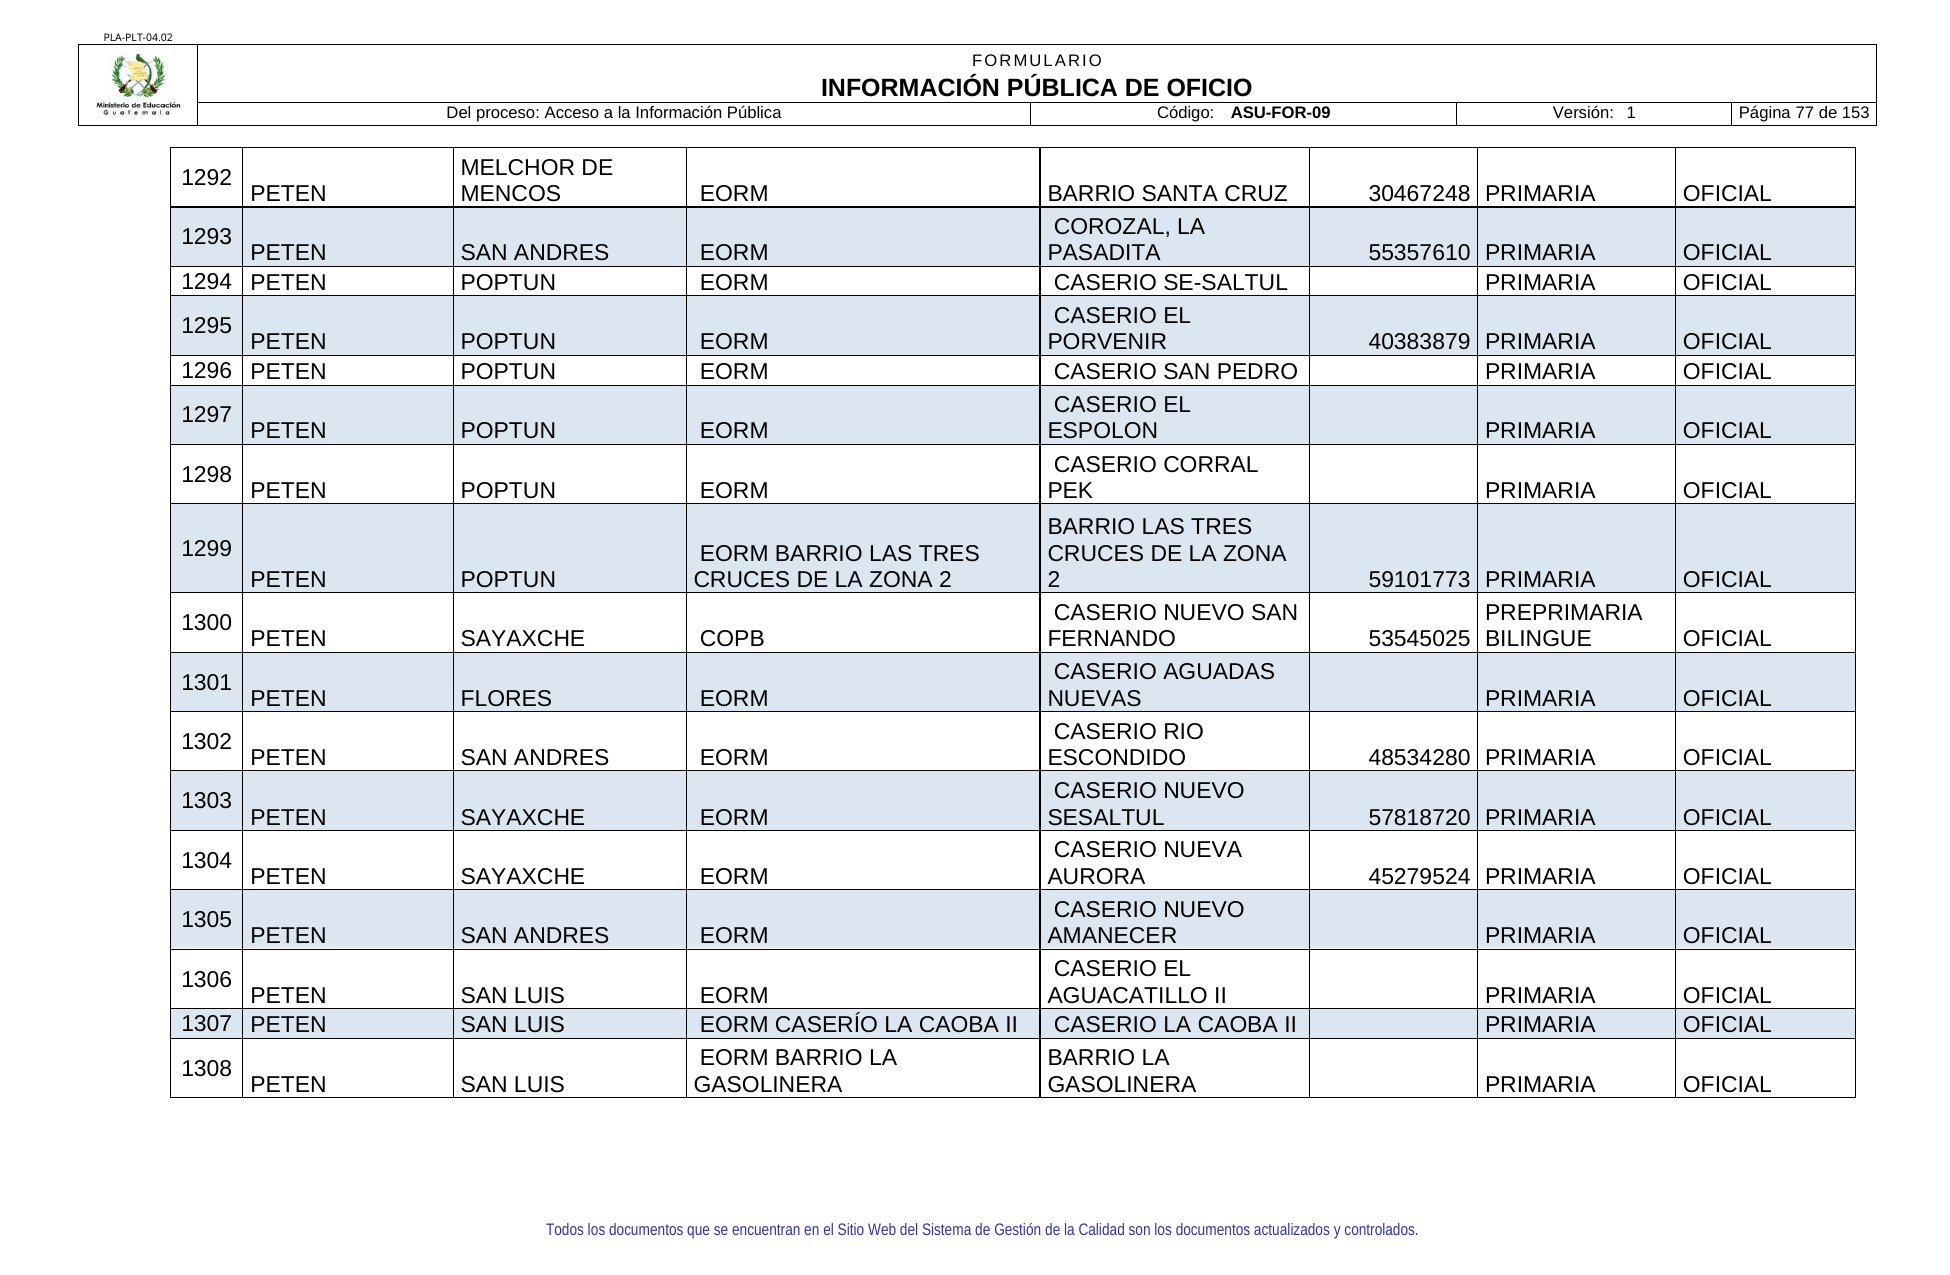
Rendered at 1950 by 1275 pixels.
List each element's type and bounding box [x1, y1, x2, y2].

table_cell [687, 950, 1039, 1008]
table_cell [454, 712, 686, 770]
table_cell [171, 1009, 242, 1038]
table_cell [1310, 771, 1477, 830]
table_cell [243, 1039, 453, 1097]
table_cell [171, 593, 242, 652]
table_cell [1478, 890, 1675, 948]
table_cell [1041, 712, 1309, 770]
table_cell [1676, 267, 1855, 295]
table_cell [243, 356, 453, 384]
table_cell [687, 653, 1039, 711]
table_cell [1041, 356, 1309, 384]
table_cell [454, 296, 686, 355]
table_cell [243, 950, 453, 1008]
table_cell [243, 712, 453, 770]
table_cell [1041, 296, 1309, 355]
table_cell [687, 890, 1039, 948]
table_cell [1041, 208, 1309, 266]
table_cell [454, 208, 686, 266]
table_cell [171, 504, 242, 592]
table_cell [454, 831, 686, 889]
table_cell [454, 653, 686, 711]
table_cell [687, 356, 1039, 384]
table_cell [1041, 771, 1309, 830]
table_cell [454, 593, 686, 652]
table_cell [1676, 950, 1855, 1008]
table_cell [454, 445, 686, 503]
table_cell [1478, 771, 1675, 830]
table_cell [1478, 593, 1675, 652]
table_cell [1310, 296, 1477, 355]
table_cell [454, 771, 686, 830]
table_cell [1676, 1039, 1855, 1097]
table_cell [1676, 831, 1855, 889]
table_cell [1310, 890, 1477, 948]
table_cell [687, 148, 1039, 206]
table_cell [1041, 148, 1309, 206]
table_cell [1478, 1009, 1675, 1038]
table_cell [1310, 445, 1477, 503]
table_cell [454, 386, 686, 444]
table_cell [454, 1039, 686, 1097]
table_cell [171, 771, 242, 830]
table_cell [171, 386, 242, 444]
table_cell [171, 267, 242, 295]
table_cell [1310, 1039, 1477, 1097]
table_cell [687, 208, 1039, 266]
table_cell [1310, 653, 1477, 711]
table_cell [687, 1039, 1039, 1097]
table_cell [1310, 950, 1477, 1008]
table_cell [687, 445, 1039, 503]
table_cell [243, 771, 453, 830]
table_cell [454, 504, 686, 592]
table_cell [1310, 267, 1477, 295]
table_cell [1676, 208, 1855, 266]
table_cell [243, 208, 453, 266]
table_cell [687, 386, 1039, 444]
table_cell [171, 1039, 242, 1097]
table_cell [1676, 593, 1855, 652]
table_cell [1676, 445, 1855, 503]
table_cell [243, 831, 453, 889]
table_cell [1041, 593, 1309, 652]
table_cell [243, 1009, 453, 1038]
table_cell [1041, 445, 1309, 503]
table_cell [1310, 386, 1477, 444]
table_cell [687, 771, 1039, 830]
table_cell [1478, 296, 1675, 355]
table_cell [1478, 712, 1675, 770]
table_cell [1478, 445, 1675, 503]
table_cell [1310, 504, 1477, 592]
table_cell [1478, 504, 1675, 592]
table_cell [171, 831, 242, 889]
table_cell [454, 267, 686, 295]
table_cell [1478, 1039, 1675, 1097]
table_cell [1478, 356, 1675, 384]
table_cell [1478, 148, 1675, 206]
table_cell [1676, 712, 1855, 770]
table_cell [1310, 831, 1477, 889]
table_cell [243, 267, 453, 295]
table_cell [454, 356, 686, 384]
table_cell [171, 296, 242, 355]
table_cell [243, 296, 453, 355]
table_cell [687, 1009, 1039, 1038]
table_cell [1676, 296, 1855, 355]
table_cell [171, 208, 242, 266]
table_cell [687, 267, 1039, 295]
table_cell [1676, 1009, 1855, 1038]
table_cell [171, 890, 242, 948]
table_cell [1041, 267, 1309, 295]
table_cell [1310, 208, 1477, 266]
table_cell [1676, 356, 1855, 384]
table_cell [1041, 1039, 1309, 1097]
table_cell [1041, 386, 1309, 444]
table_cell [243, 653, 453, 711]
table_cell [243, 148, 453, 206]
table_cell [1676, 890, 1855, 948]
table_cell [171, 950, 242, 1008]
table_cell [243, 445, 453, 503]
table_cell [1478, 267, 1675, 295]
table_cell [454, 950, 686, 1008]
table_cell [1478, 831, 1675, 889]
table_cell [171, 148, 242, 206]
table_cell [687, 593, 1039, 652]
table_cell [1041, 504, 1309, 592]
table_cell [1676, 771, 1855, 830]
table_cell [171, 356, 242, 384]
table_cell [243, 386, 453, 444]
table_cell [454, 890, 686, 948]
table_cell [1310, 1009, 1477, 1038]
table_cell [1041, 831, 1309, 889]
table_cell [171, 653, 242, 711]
picture [95, 51, 181, 117]
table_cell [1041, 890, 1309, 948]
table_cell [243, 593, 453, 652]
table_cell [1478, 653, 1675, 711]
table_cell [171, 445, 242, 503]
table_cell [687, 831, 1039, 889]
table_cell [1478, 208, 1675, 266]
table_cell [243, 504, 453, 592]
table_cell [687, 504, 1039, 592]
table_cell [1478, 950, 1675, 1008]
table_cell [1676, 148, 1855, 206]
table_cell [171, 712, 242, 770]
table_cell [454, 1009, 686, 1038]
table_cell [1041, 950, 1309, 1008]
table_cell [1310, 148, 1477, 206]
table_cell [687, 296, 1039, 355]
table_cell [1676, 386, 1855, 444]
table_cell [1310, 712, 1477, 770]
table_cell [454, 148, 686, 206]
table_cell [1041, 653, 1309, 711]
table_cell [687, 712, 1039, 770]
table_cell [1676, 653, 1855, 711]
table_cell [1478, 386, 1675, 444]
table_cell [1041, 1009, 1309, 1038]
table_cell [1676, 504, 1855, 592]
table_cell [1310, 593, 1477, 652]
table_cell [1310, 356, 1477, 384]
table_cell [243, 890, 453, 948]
